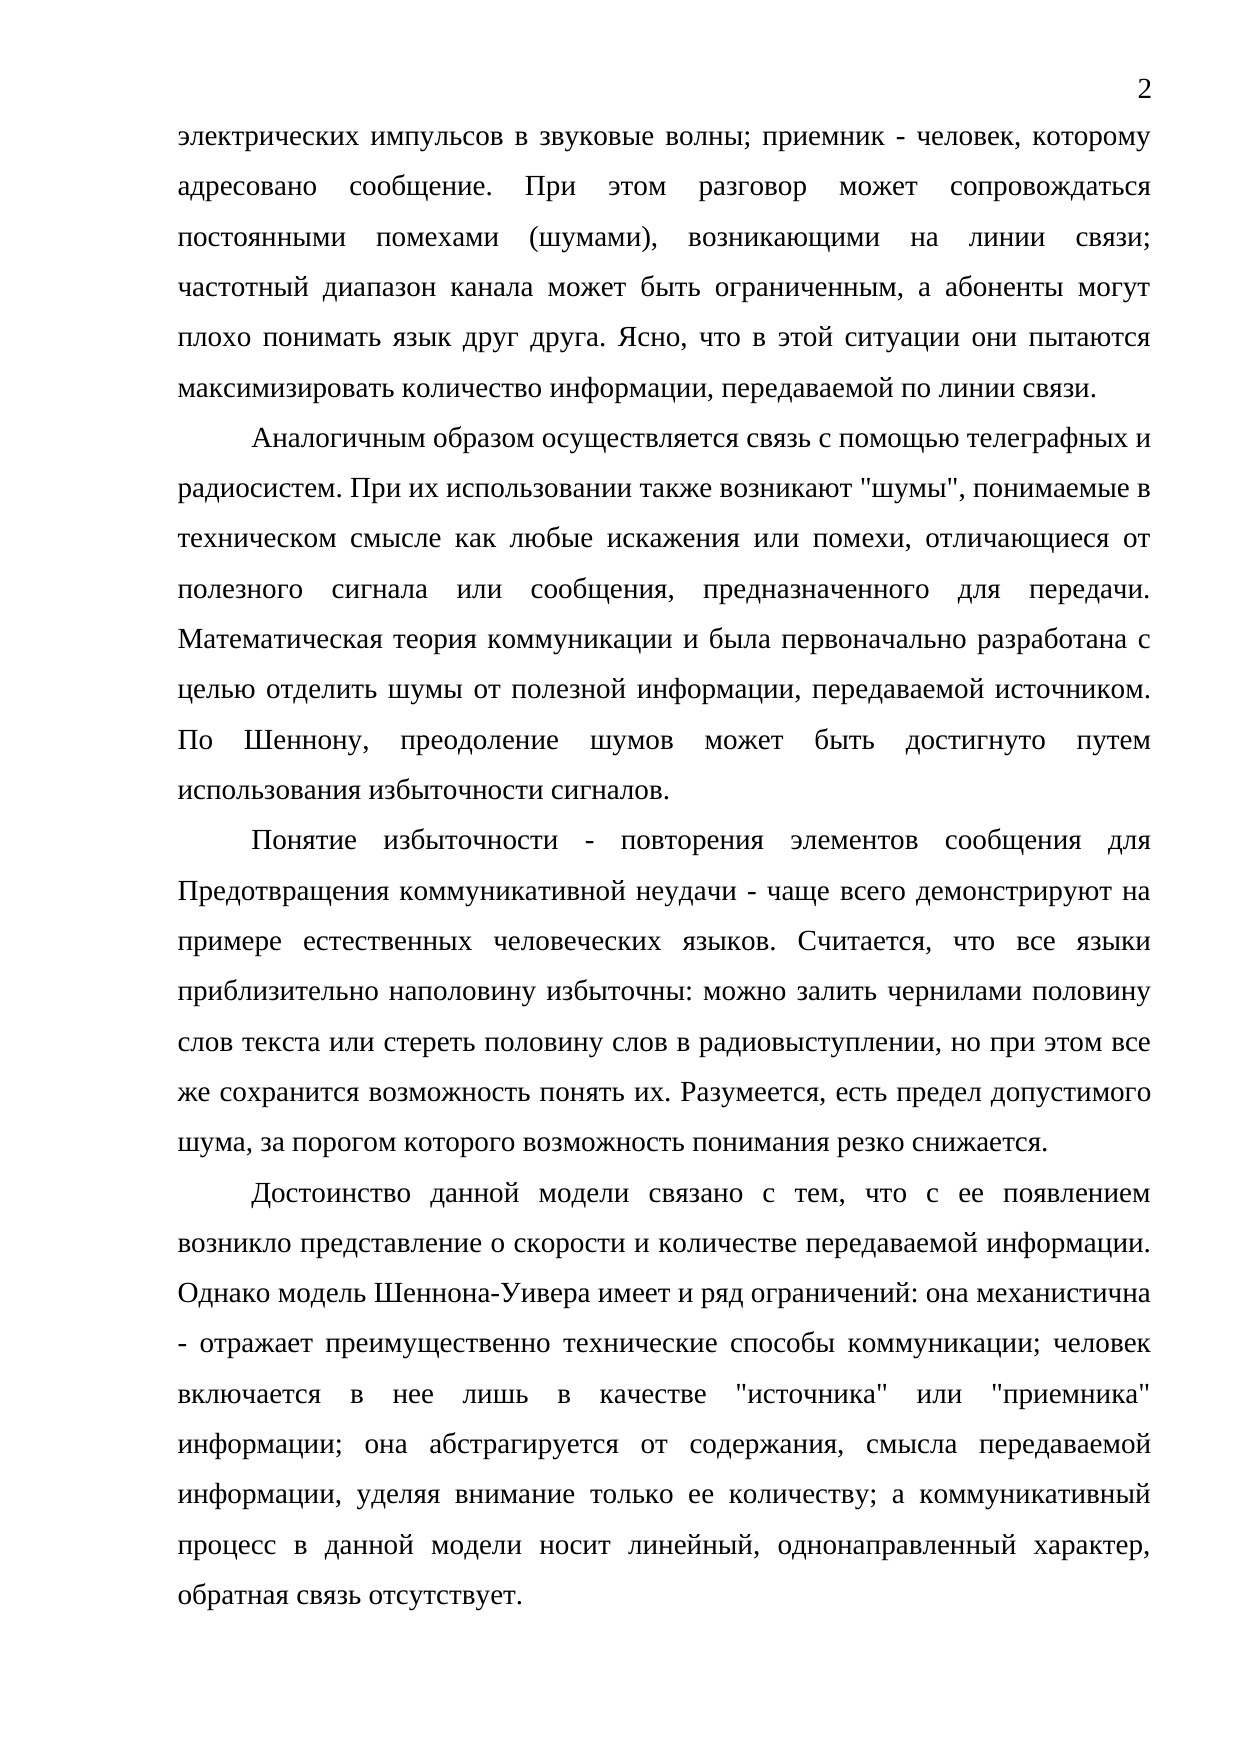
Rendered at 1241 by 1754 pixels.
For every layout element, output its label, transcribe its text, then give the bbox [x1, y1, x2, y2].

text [177, 118, 1152, 403]
text Аналогичным образом осуществляется связь с помощью телеграфных и радиосистем. При их использовании также возникают "шумы", понимаемые в техническом смысле как любые искажения или помехи, отличающиеся от полезного сигнала или сообщения, предназначенного для передачи. Математическая теория коммуникации и была первоначально разработана с целью отделить шумы от полезной информации, передаваемой источником. По Шеннону, преодоление шумов может быть достигнуто путем использования избыточности сигналов. [177, 420, 1152, 806]
text Достоинство данной модели связано с тем, что с ее появлением возникло представление о скорости и количестве передаваемой информации. Однако модель Шеннона-Уивера имеет и ряд ограничений: она механистична - отражает преимущественно технические способы коммуникации; человек включается в нее лишь в качестве "источника" или "приемника" информации; она абстрагируется от содержания, смысла передаваемой информации, уделяя внимание только ее количеству; а коммуникативный процесс в данной модели носит линейный, однонаправленный характер, обратная связь отсутствует. [177, 1175, 1152, 1611]
text Понятие избыточности - повторения элементов сообщения для Предотвращения коммуникативной неудачи - чаще всего демонстрируют на примере естественных человеческих языков. Считается, что все языки приблизительно наполовину избыточны: можно залить чернилами половину слов текста или стереть половину слов в радиовыступлении, но при этом все же сохранится возможность понять их. Разумеется, есть предел допустимого шума, за порогом которого возможность понимания резко снижается. [177, 822, 1152, 1158]
